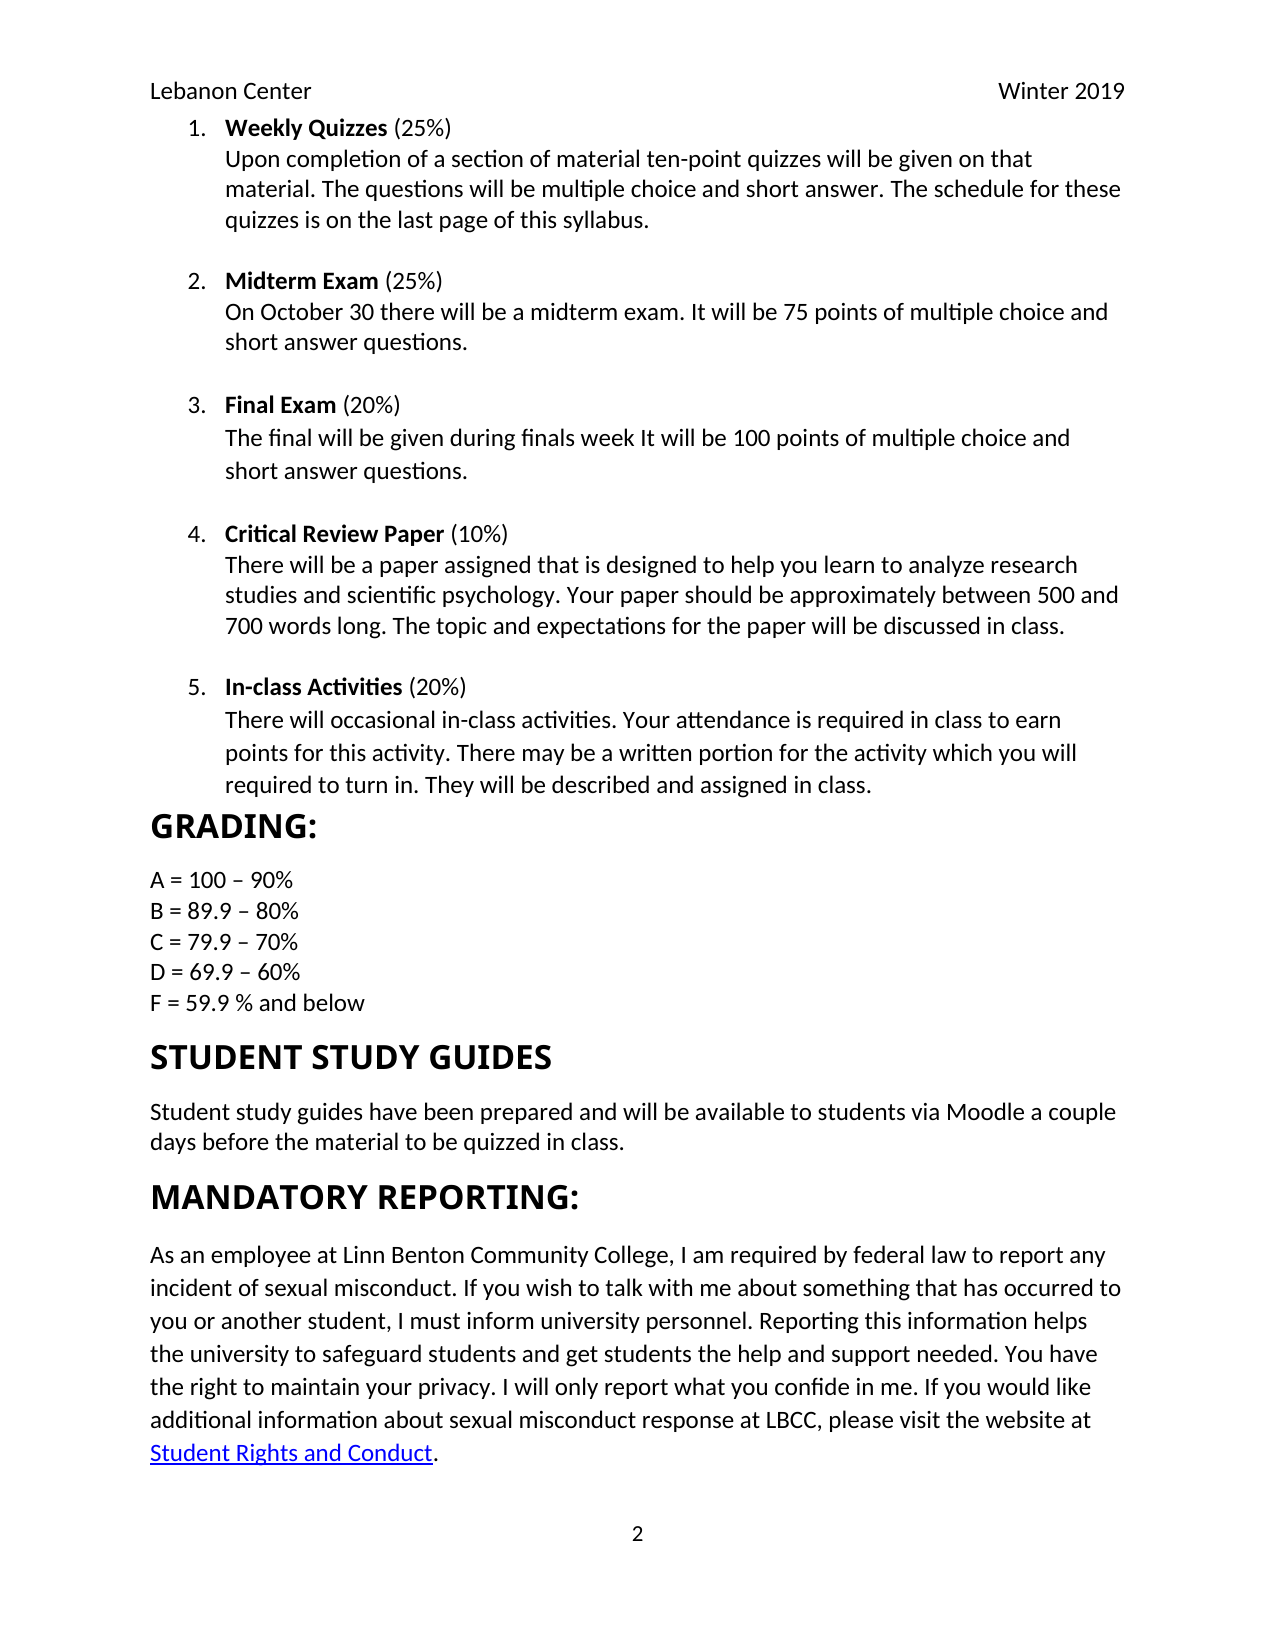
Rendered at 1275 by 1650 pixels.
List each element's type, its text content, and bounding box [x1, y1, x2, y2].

list Critical Review Paper (10%) There will be a paper assigned that is designed to help you learn to analyze research studies and scientific psychology. Your paper should be approximately between 500 and 700 words long. The topic and expectations for the paper will be discussed in class. [187, 518, 1125, 640]
text As an employee at Linn Benton Community College, I am required by federal law to report any incident of sexual misconduct. If you wish to talk with me about something that has occurred to you or another student, I must inform university personnel. Reporting this information helps the university to safeguard students and get students the help and support needed. You have the right to maintain your privacy. I will only report what you confide in me. If you would like additional information about sexual misconduct response at LBCC, please visit the website at Student Rights and Conduct. [150, 1239, 1125, 1467]
text MANDATORY REPORTING: [150, 1174, 1125, 1219]
list Weekly Quizzes (25%) Upon completion of a section of material ten-point quizzes will be given on that material. The questions will be multiple choice and short answer. The schedule for these quizzes is on the last page of this syllabus. [187, 112, 1125, 234]
list Final Exam (20%) The final will be given during finals week It will be 100 points of multiple choice and short answer questions. [187, 389, 1125, 516]
text A = 100 – 90% B = 89.9 – 80% C = 79.9 – 70% D = 69.9 – 60% F = 59.9 % and below [150, 865, 1125, 1017]
text Student study guides have been prepared and will be available to students via Moodle a couple days before the material to be quizzed in class. [150, 1096, 1125, 1157]
list In-class Activities (20%) There will occasional in-class activities. Your attendance is required in class to earn points for this activity. There may be a written portion for the activity which you will required to turn in. They will be described and assigned in class. [187, 671, 1125, 800]
list Midterm Exam (25%) On October 30 there will be a midterm exam. It will be 75 points of multiple choice and short answer questions. [187, 265, 1125, 357]
text GRADING: [150, 803, 1125, 848]
text STUDENT STUDY GUIDES [150, 1034, 1125, 1079]
